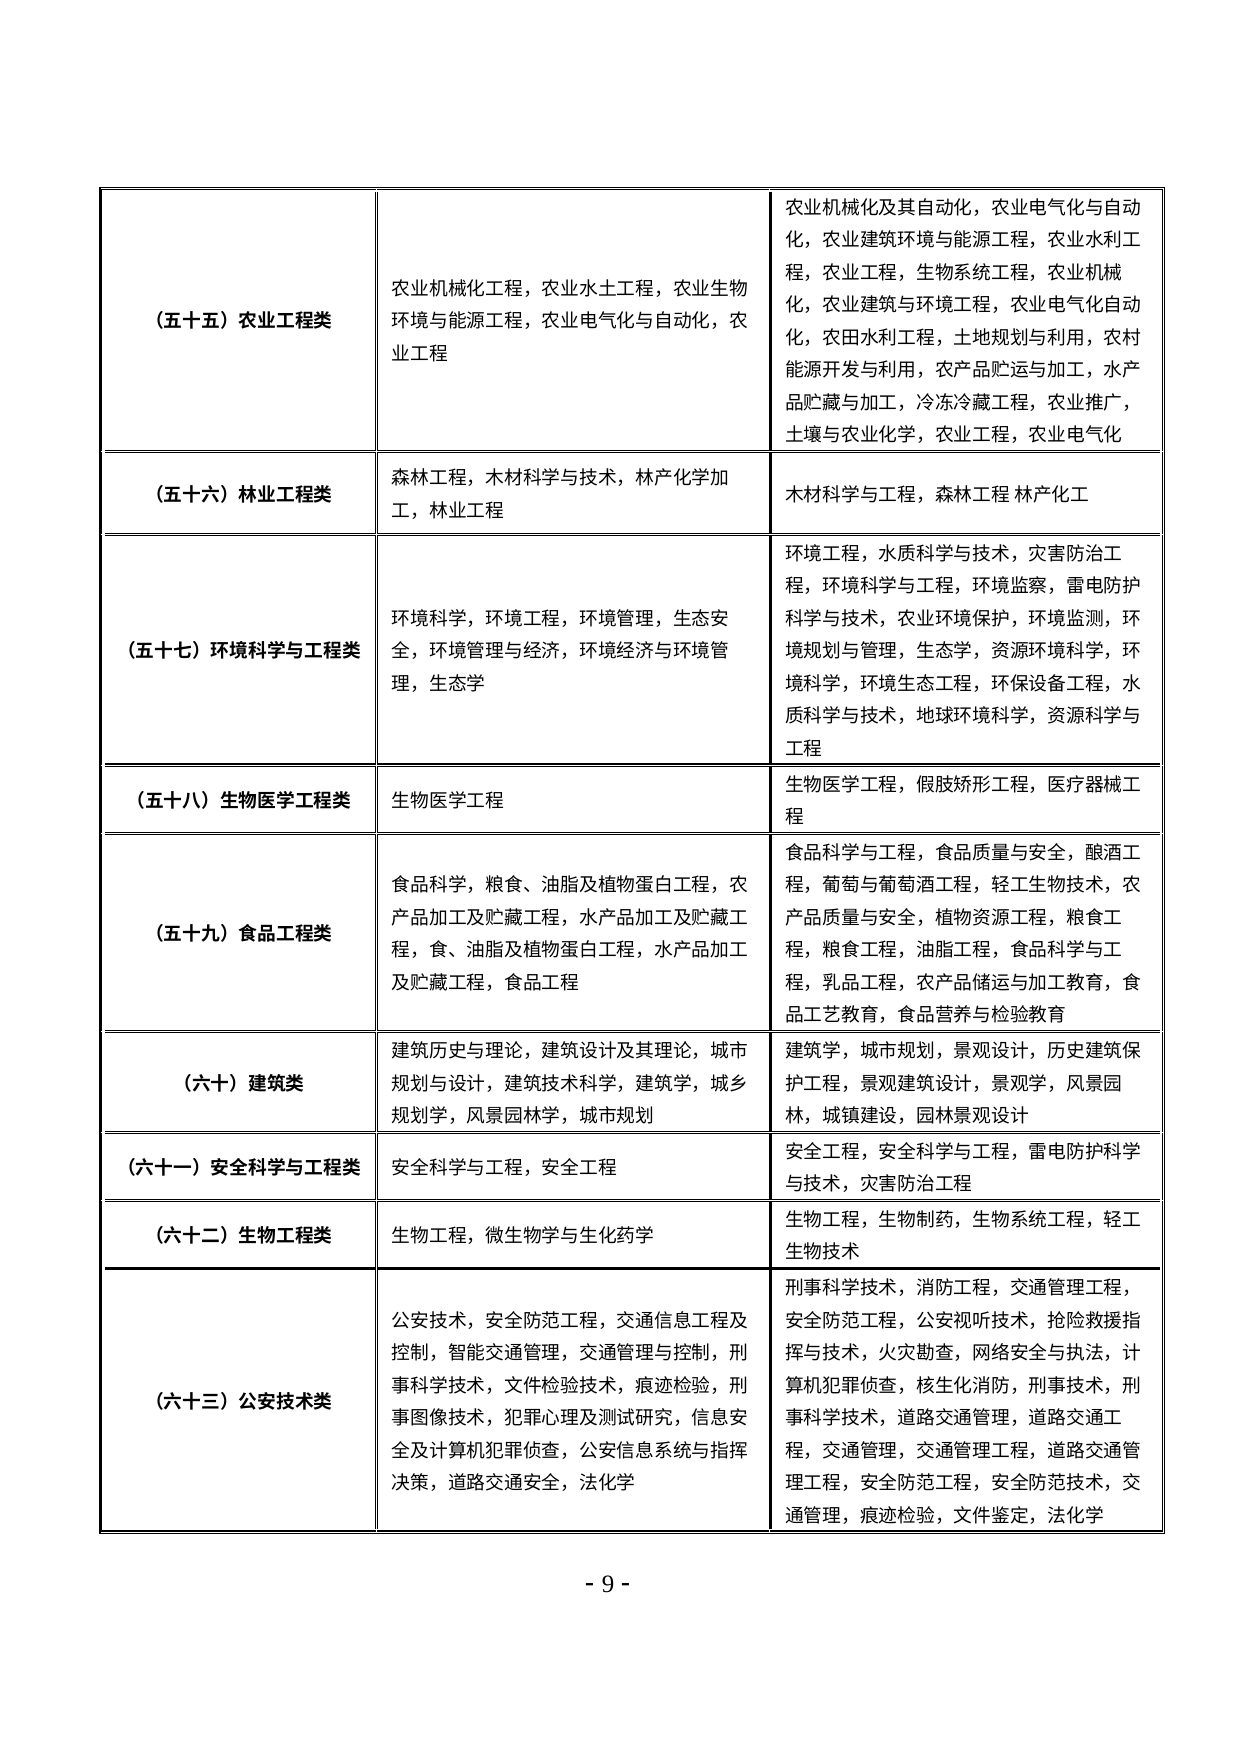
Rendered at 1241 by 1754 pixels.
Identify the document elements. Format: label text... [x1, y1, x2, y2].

table_cell 农业机械化工程，农业水土工程，农业生物环境与能源工程，农业电气化与自动化，农业工程 [377, 188, 770, 450]
table_cell 生物医学工程 [378, 767, 769, 832]
table_cell （六十二）生物工程类 [101, 1199, 377, 1267]
table_cell 建筑学，城市规划，景观设计，历史建筑保护工程，景观建筑设计，景观学，风景园林，城镇建设，园林景观设计 [770, 1030, 1163, 1131]
table_cell 生物工程，生物制药，生物系统工程，轻工生物技术 [770, 1199, 1163, 1267]
table_cell 生物工程，微生物学与生化药学 [378, 1202, 769, 1267]
table_cell 环境工程，水质科学与技术，灾害防治工程，环境科学与工程，环境监察，雷电防护科学与技术，农业环境保护，环境监测，环境规划与管理，生态学，资源环境科学，环境科学，环境生态工程，环保设备工程，水质科学与技术，地球环境科学，资源科学与工程 [770, 533, 1163, 763]
table_cell 生物医学工程，假肢矫形工程，医疗器械工程 [772, 763, 1162, 832]
table_cell 安全科学与工程，安全工程 [378, 1134, 769, 1199]
table_cell （六十）建筑类 [101, 1030, 377, 1131]
table_cell （五十五）农业工程类 [102, 190, 377, 450]
table_cell （五十七）环境科学与工程类 [101, 533, 377, 763]
table_cell （五十九）食品工程类 [101, 832, 377, 1030]
table_cell 森林工程，木材科学与技术，林产化学加工，林业工程 [378, 453, 769, 533]
table_cell （六十三）公安技术类 [102, 1267, 377, 1530]
table_cell 环境科学，环境工程，环境管理，生态安全，环境管理与经济，环境经济与环境管理，生态学 [378, 536, 769, 763]
table_cell 食品科学，粮食、油脂及植物蛋白工程，农产品加工及贮藏工程，水产品加工及贮藏工程，食、油脂及植物蛋白工程，水产品加工及贮藏工程，食品工程 [378, 835, 769, 1030]
table_cell 刑事科学技术，消防工程，交通管理工程，安全防范工程，公安视听技术，抢险救援指挥与技术，火灾勘查，网络安全与执法，计算机犯罪侦查，核生化消防，刑事技术，刑事科学技术，道路交通管理，道路交通工程，交通管理，交通管理工程，道路交通管理工程，安全防范工程，安全防范技术，交通管理，痕迹检验，文件鉴定，法化学 [770, 1267, 1162, 1530]
table_cell 木材科学与工程，森林工程 林产化工 [770, 450, 1163, 533]
table_cell 食品科学与工程，食品质量与安全，酿酒工程，葡萄与葡萄酒工程，轻工生物技术，农产品质量与安全，植物资源工程，粮食工程，粮食工程，油脂工程，食品科学与工程，乳品工程，农产品储运与加工教育，食品工艺教育，食品营养与检验教育 [770, 832, 1163, 1030]
table_cell （五十八）生物医学工程类 [102, 763, 375, 832]
table_cell 农业机械化及其自动化，农业电气化与自动化，农业建筑环境与能源工程，农业水利工程，农业工程，生物系统工程，农业机械化，农业建筑与环境工程，农业电气化自动化，农田水利工程，土地规划与利用，农村能源开发与利用，农产品贮运与加工，水产品贮藏与加工，冷冻冷藏工程，农业推广，土壤与农业化学，农业工程，农业电气化 [770, 190, 1162, 450]
table_cell 安全工程，安全科学与工程，雷电防护科学与技术，灾害防治工程 [770, 1131, 1163, 1199]
table_cell 建筑历史与理论，建筑设计及其理论，城市规划与设计，建筑技术科学，建筑学，城乡规划学，风景园林学，城市规划 [378, 1033, 769, 1131]
table_cell （五十六）林业工程类 [101, 450, 377, 533]
table_cell （六十一）安全科学与工程类 [101, 1131, 377, 1199]
table_cell 公安技术，安全防范工程，交通信息工程及控制，智能交通管理，交通管理与控制，刑事科学技术，文件检验技术，痕迹检验，刑事图像技术，犯罪心理及测试研究，信息安全及计算机犯罪侦查，公安信息系统与指挥决策，道路交通安全，法化学 [377, 1270, 770, 1530]
